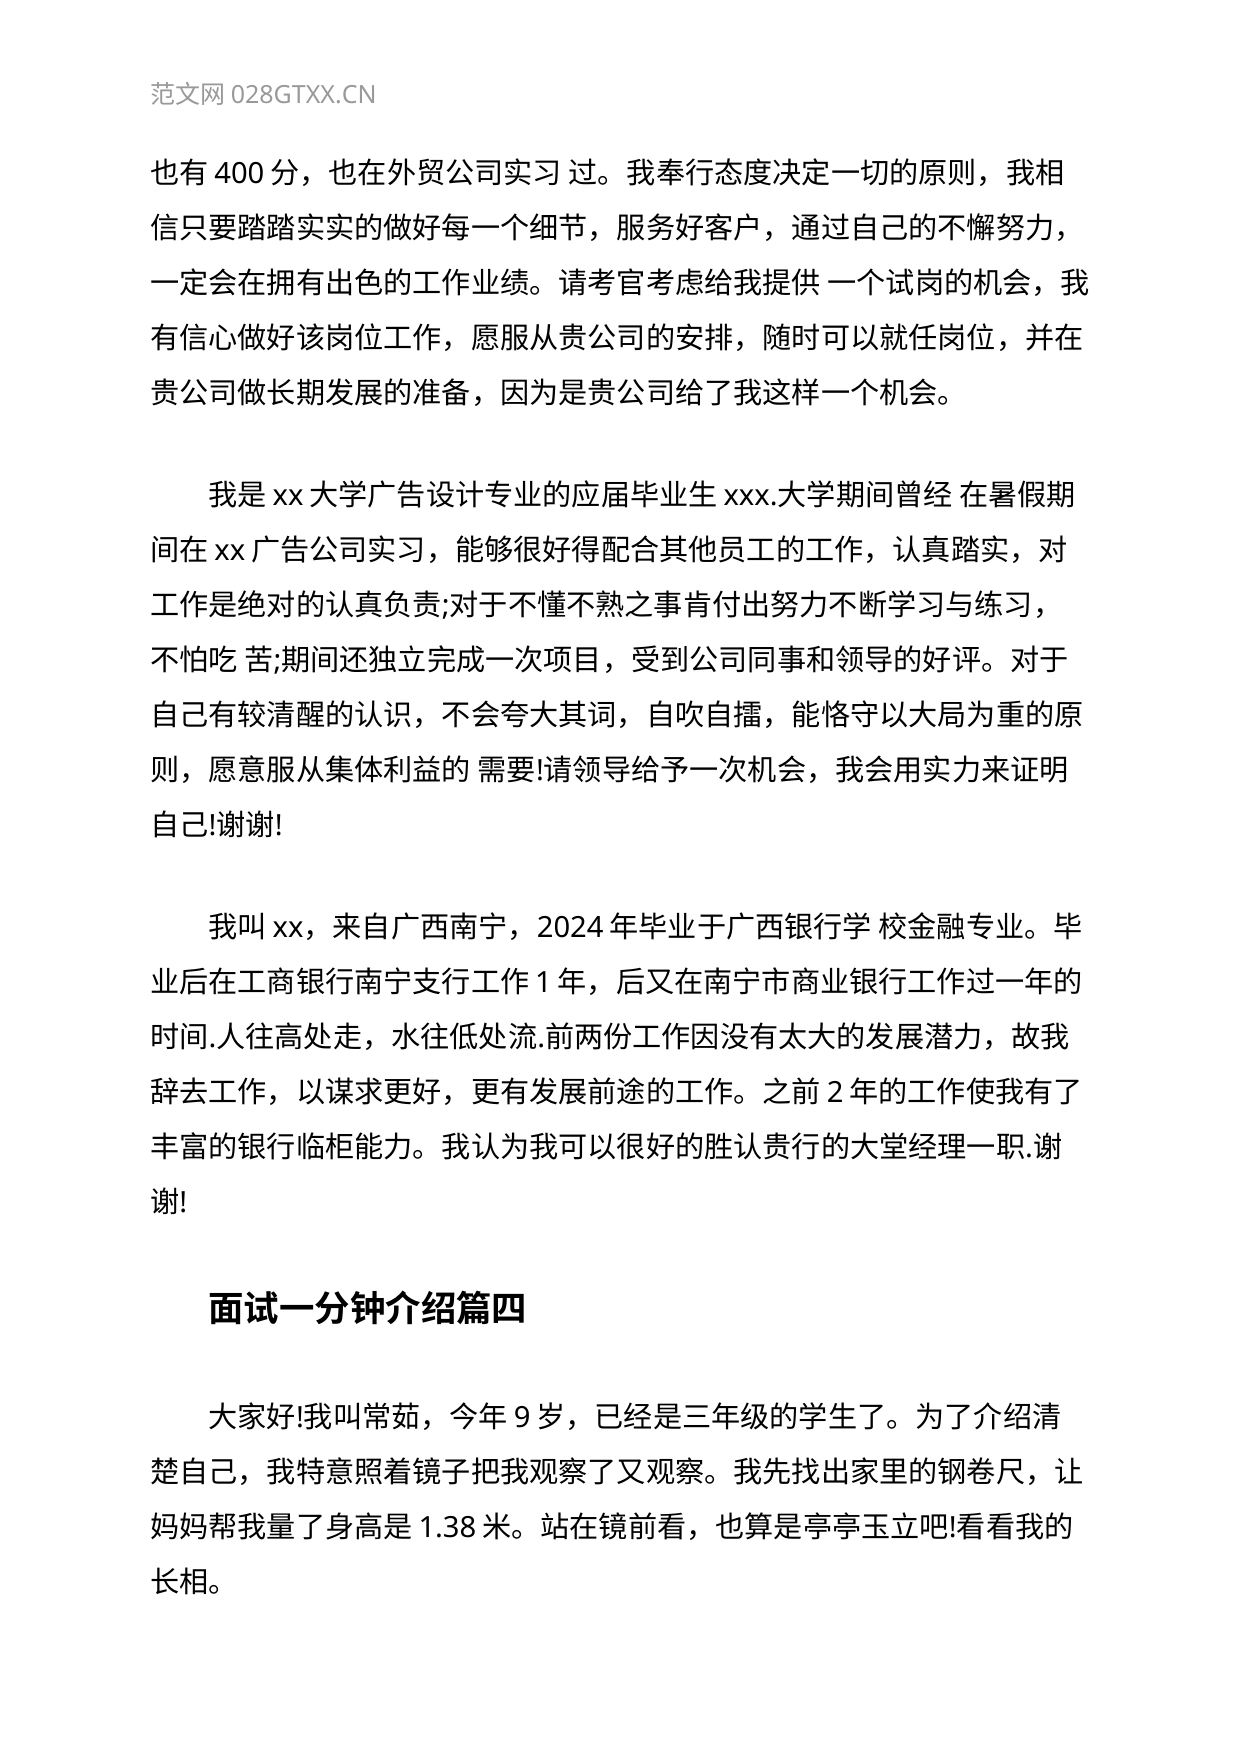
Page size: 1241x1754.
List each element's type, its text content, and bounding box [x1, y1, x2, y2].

text 我是xx大学广告设计专业的应届毕业生xxx.大学期间曾经 在暑假期间在xx广告公司实习，能够很好得配合其他员工的工作，认真踏实，对工作是绝对的认真负责;对于不懂不熟之事肯付出努力不断学习与练习，不怕吃 苦;期间还独立完成一次项目，受到公司同事和领导的好评。对于自己有较清醒的认识，不会夸大其词，自吹自擂，能恪守以大局为重的原则，愿意服从集体利益的 需要!请领导给予一次机会，我会用实力来证明自己!谢谢! [150, 471, 1090, 844]
text 面试一分钟介绍篇四 [150, 1280, 1090, 1332]
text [150, 150, 1090, 412]
text 我叫xx，来自广西南宁，2024年毕业于广西银行学 校金融专业。毕业后在工商银行南宁支行工作1年，后又在南宁市商业银行工作过一年的时间.人往高处走，水往低处流.前两份工作因没有太大的发展潜力，故我 辞去工作，以谋求更好，更有发展前途的工作。之前2年的工作使我有了丰富的银行临柜能力。我认为我可以很好的胜认贵行的大堂经理一职.谢谢! [150, 903, 1090, 1221]
text 大家好!我叫常茹，今年9岁，已经是三年级的学生了。为了介绍清楚自己，我特意照着镜子把我观察了又观察。我先找出家里的钢卷尺，让妈妈帮我量了身高是1.38米。站在镜前看，也算是亭亭玉立吧!看看我的长相。 [150, 1394, 1090, 1601]
